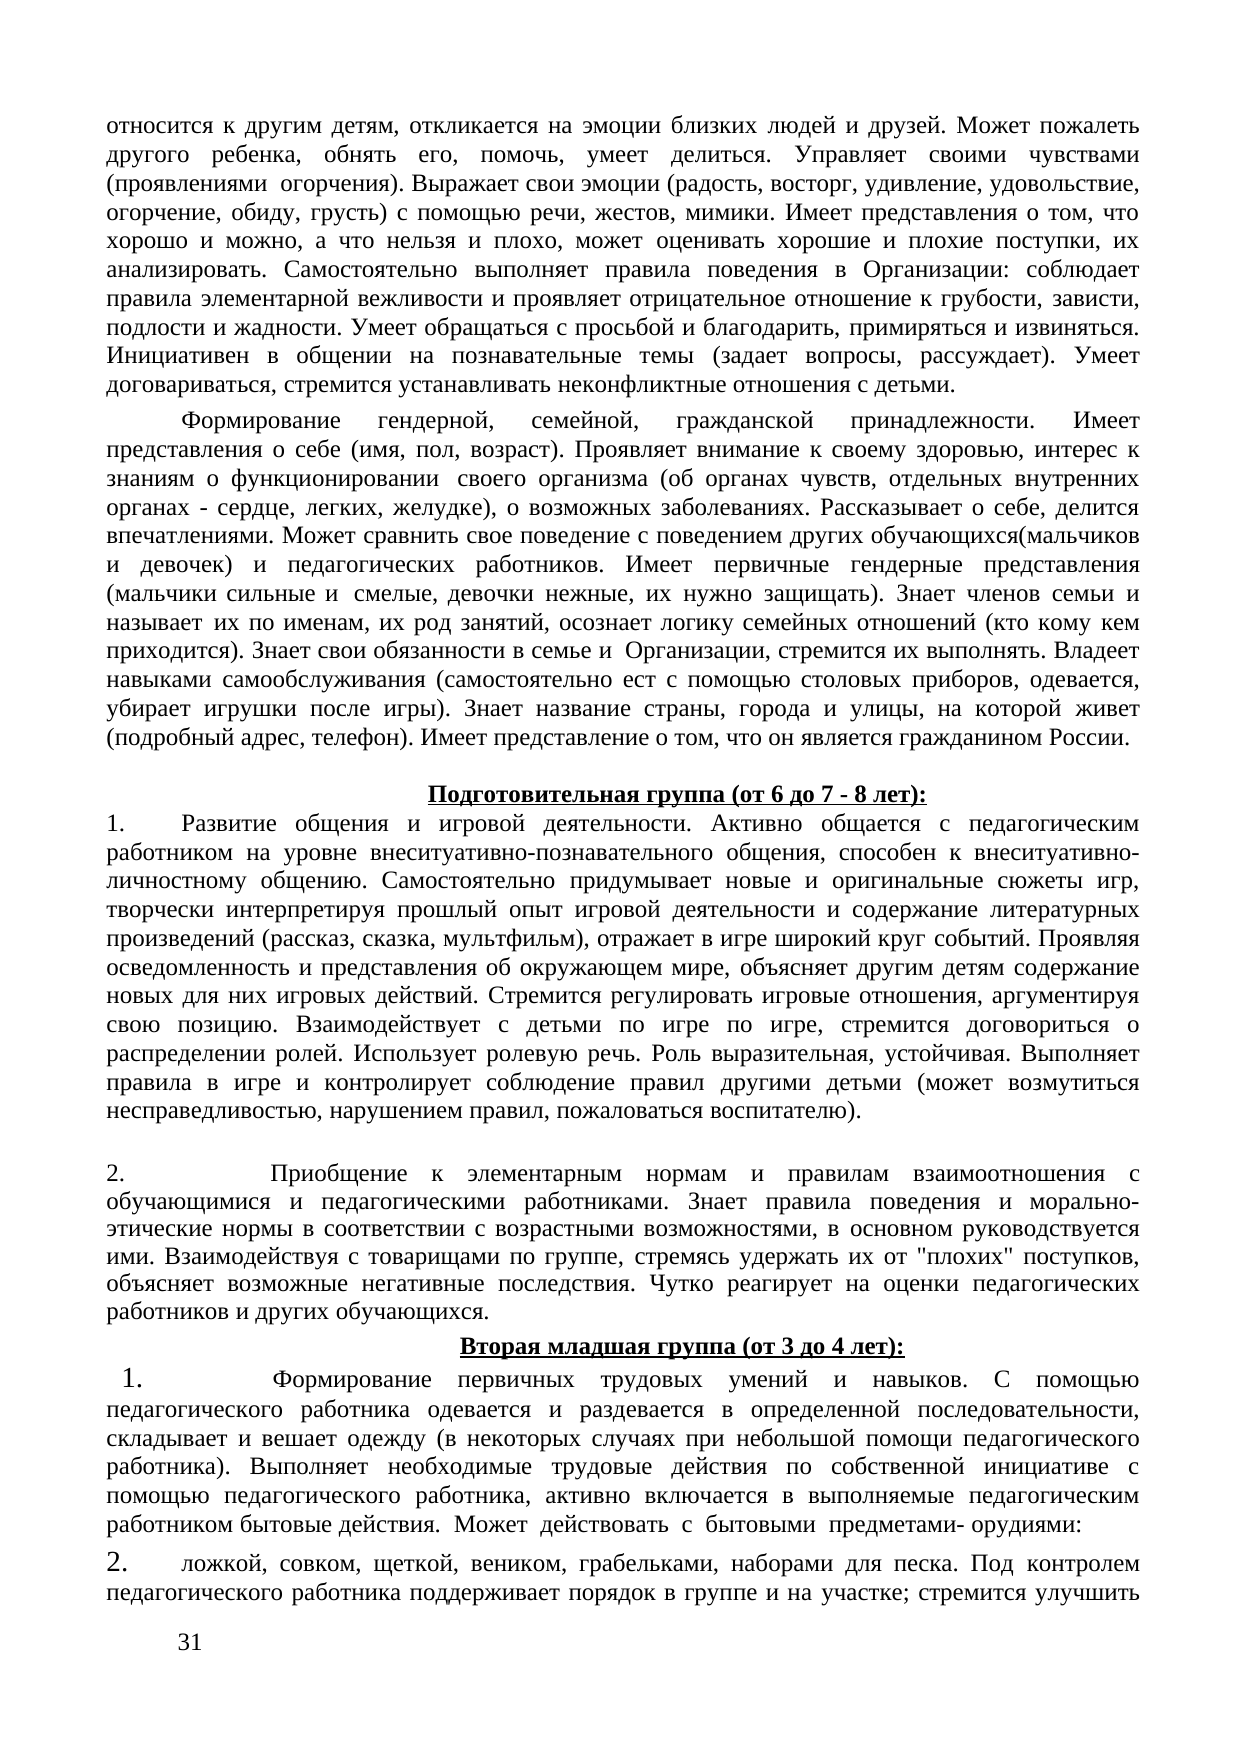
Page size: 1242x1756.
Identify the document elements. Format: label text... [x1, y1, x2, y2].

text Подготовительная группа (от 6 до 7 - 8 лет): [428, 779, 1137, 808]
text Вторая младшая группа (от 3 до 4 лет): [459, 1332, 1137, 1360]
text Формирование гендерной, семейной, гражданской принадлежности. Имеет представления о себе (имя, пол, возраст). Проявляет внимание к своему здоровью, интерес к знаниям о функционировании своего организма (об органах чувств, отдельных внутренних органах - сердце, легких, желудке), о возможных заболеваниях. Рассказывает о себе, делится впечатлениями. Может сравнить свое поведение с поведением других обучающихся(мальчиков и девочек) и педагогических работников. Имеет первичные гендерные представления (мальчики сильные и смелые, девочки нежные, их нужно защищать). Знает членов семьи и называет их по именам, их род занятий, осознает логику семейных отношений (кто кому кем приходится). Знает свои обязанности в семье и Организации, стремится их выполнять. Владеет навыками самообслуживания (самостоятельно ест с помощью столовых приборов, одевается, убирает игрушки после игры). Знает название страны, города и улицы, на которой живет (подробный адрес, телефон). Имеет представление о том, что он является гражданином России. [106, 405, 1140, 750]
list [106, 110, 1140, 398]
list Развитие общения и игровой деятельности. Активно общается с педагогическим работником на уровне внеситуативно-познавательного общения, способен к внеситуативно-личностному общению. Самостоятельно придумывает новые и оригинальные сюжеты игр, творчески интерпретируя прошлый опыт игровой деятельности и содержание литературных произведений (рассказ, сказка, мультфильм), отражает в игре широкий круг событий. Проявляя осведомленность и представления об окружающем мире, объясняет другим детям содержание новых для них игровых действий. Стремится регулировать игровые отношения, аргументируя свою позицию. Взаимодействует с детьми по игре по игре, стремится договориться о распределении ролей. Использует ролевую речь. Роль выразительная, устойчивая. Выполняет правила в игре и контролирует соблюдение правил другими детьми (может возмутиться несправедливостью, нарушением правил, пожаловаться воспитателю). [106, 808, 1140, 1124]
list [106, 1545, 1140, 1606]
list Формирование первичных трудовых умений и навыков. С помощью педагогического работника одевается и раздевается в определенной последовательности, складывает и вешает одежду (в некоторых случаях при небольшой помощи педагогического работника). Выполняет необходимые трудовые действия по собственной инициативе с помощью педагогического работника, активно включается в выполняемые педагогическим работником бытовые действия. Может действовать с бытовыми предметами- орудиями: [106, 1360, 1140, 1538]
list Приобщение к элементарным нормам и правилам взаимоотношения с обучающимися и педагогическими работниками. Знает правила поведения и морально-этические нормы в соответствии с возрастными возможностями, в основном руководствуется ими. Взаимодействуя с товарищами по группе, стремясь удержать их от "плохих" поступков, объясняет возможные негативные последствия. Чутко реагирует на оценки педагогических работников и других обучающихся. [106, 1159, 1140, 1325]
